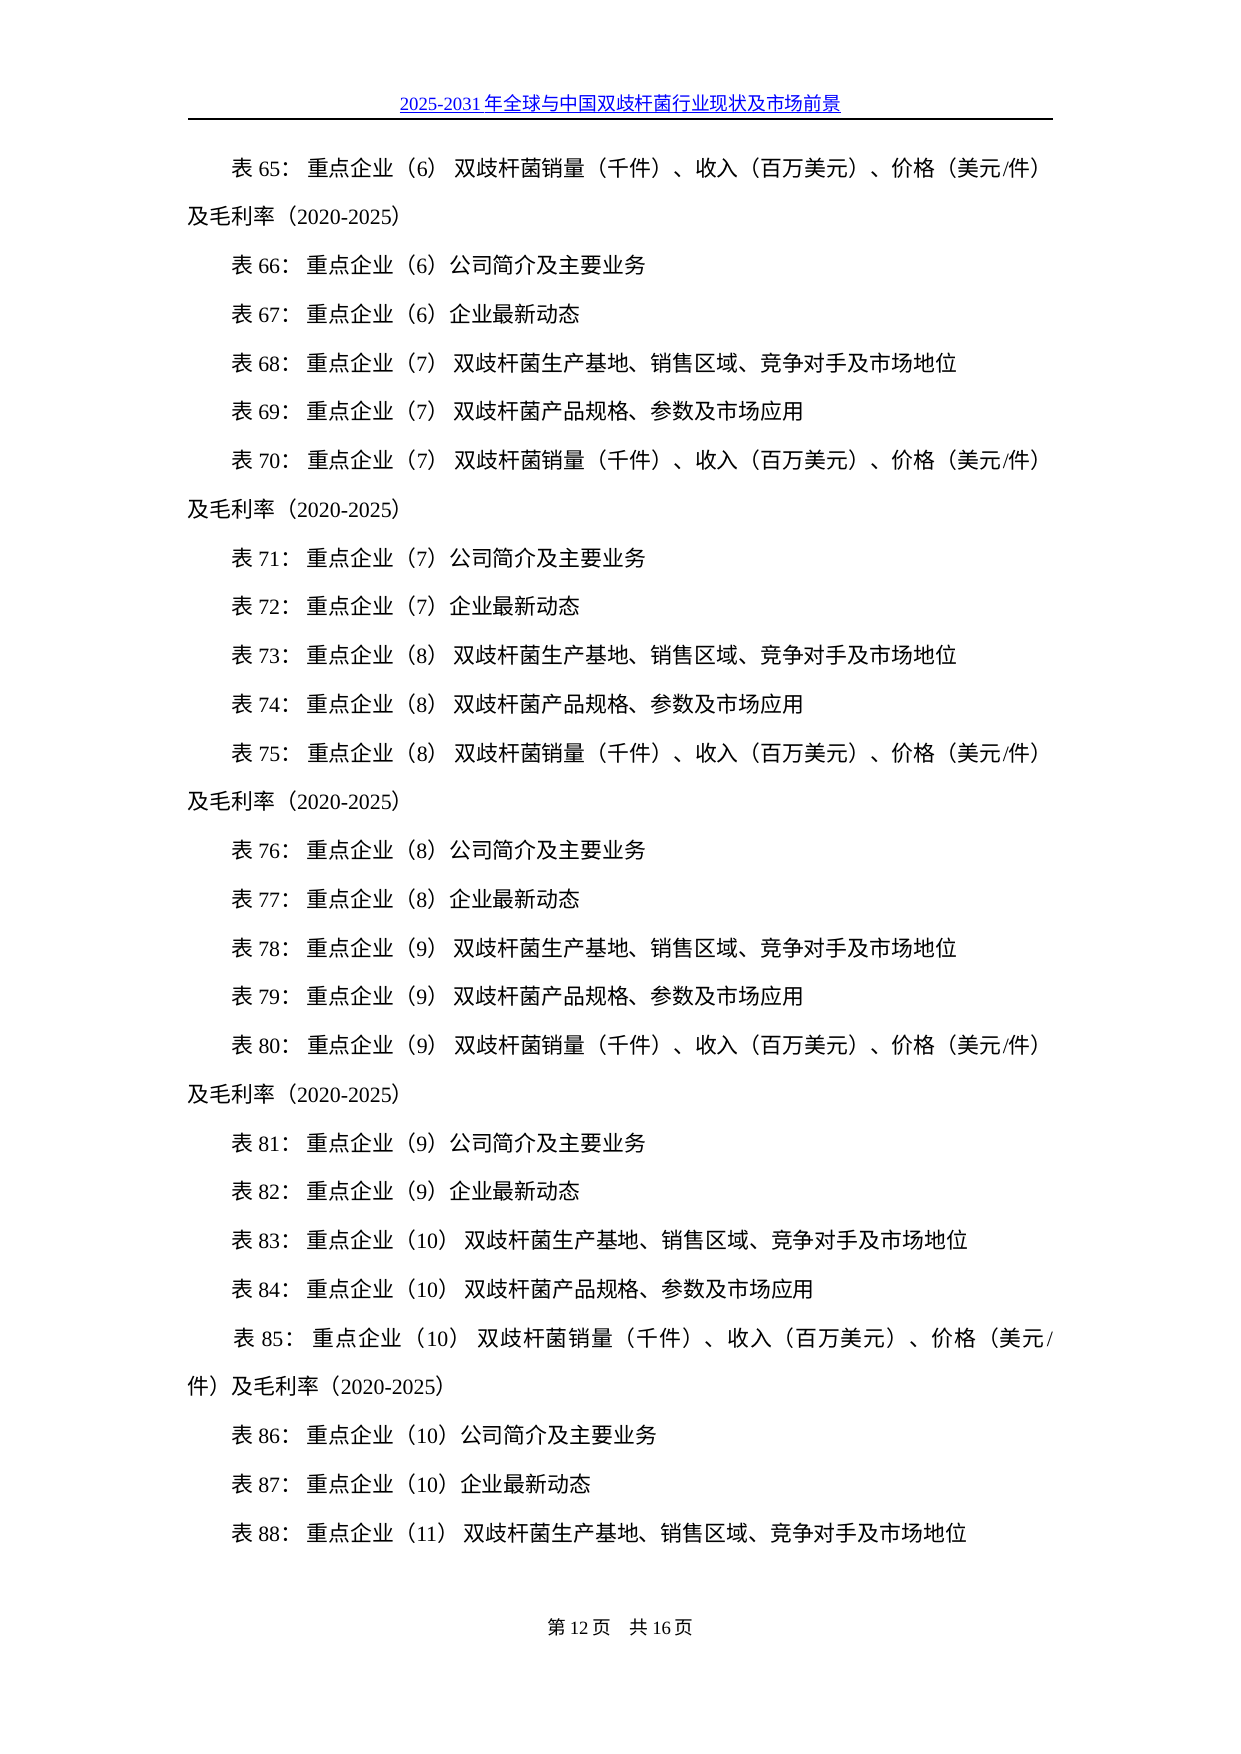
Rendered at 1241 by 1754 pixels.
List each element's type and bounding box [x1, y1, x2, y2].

text [187, 150, 1053, 1548]
